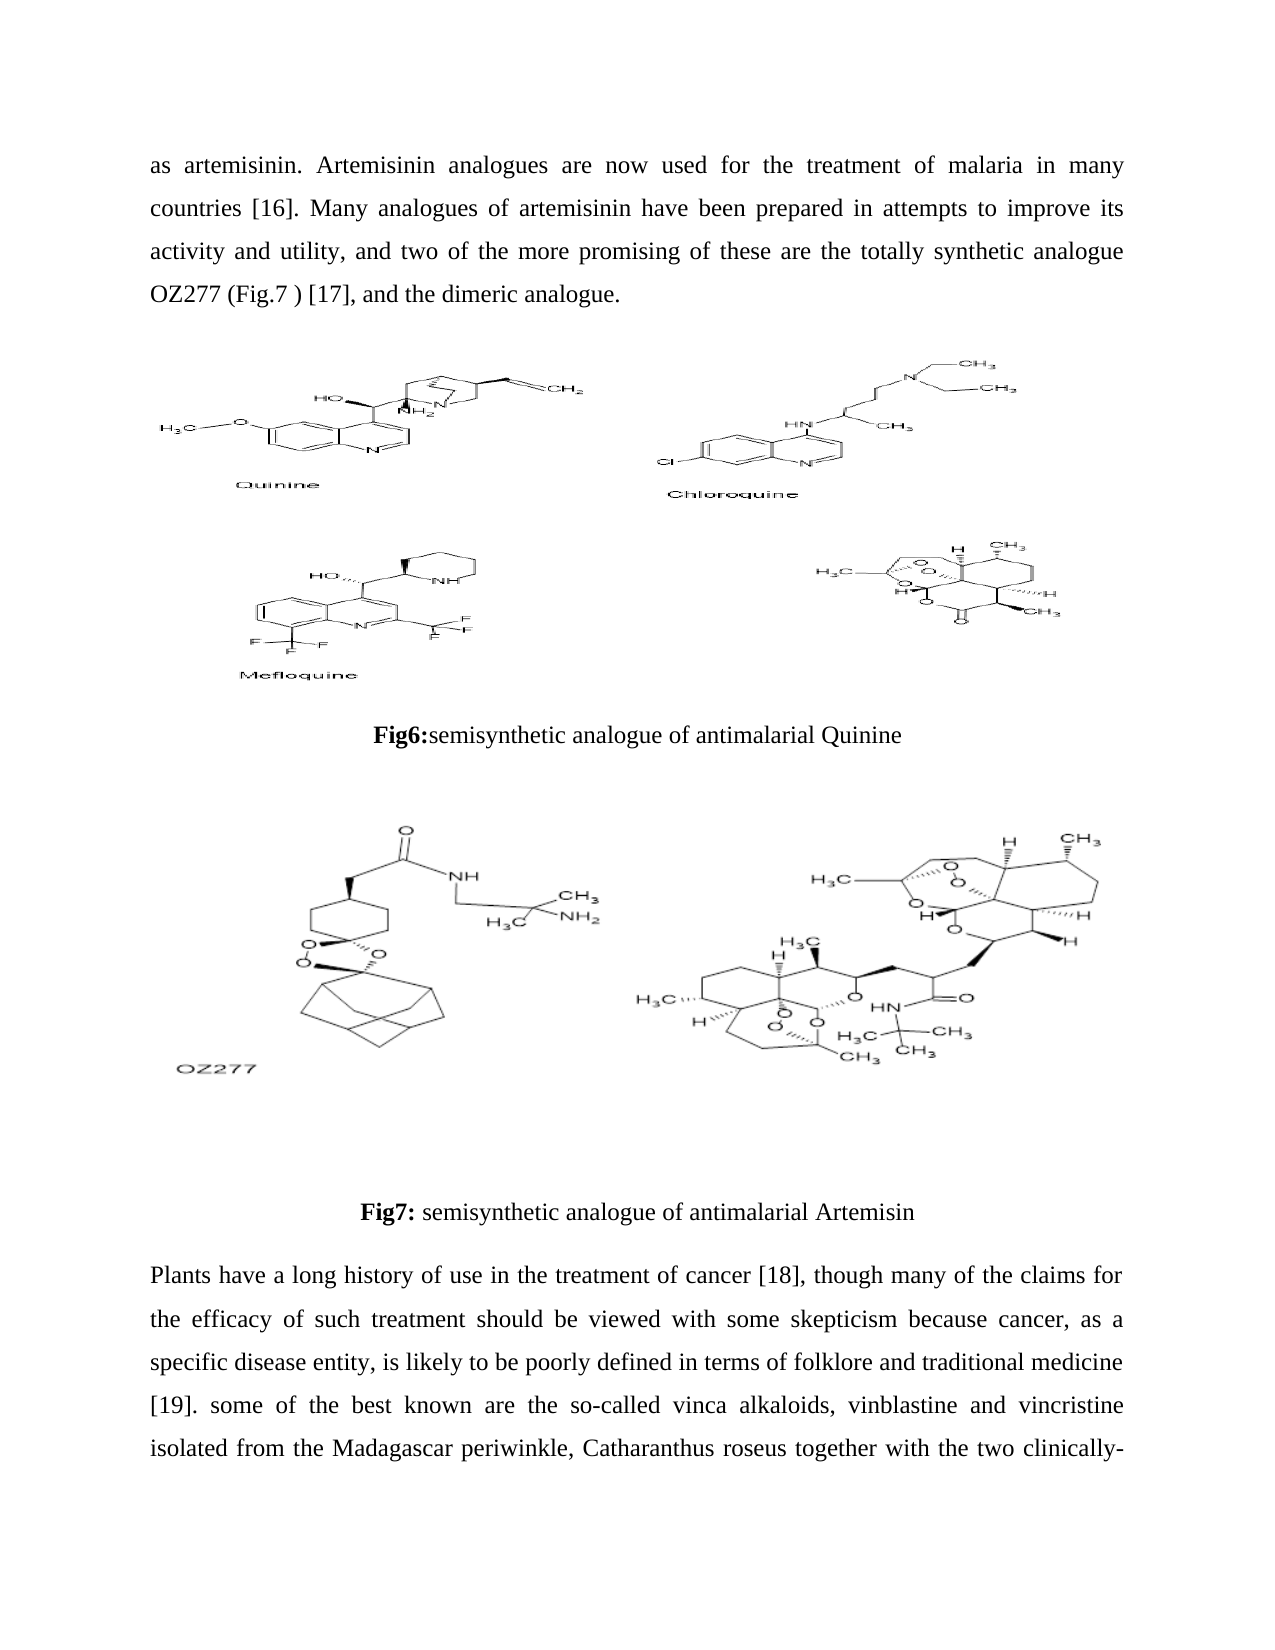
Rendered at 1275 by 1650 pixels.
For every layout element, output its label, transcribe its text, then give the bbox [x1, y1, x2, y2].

text Fig7: semisynthetic analogue of antimalarial Artemisin [150, 1197, 1125, 1225]
text Fig6:semisynthetic analogue of antimalarial Quinine [150, 720, 1125, 749]
picture [150, 784, 1116, 1098]
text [150, 150, 1125, 308]
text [150, 1261, 1125, 1462]
picture [150, 343, 1138, 686]
